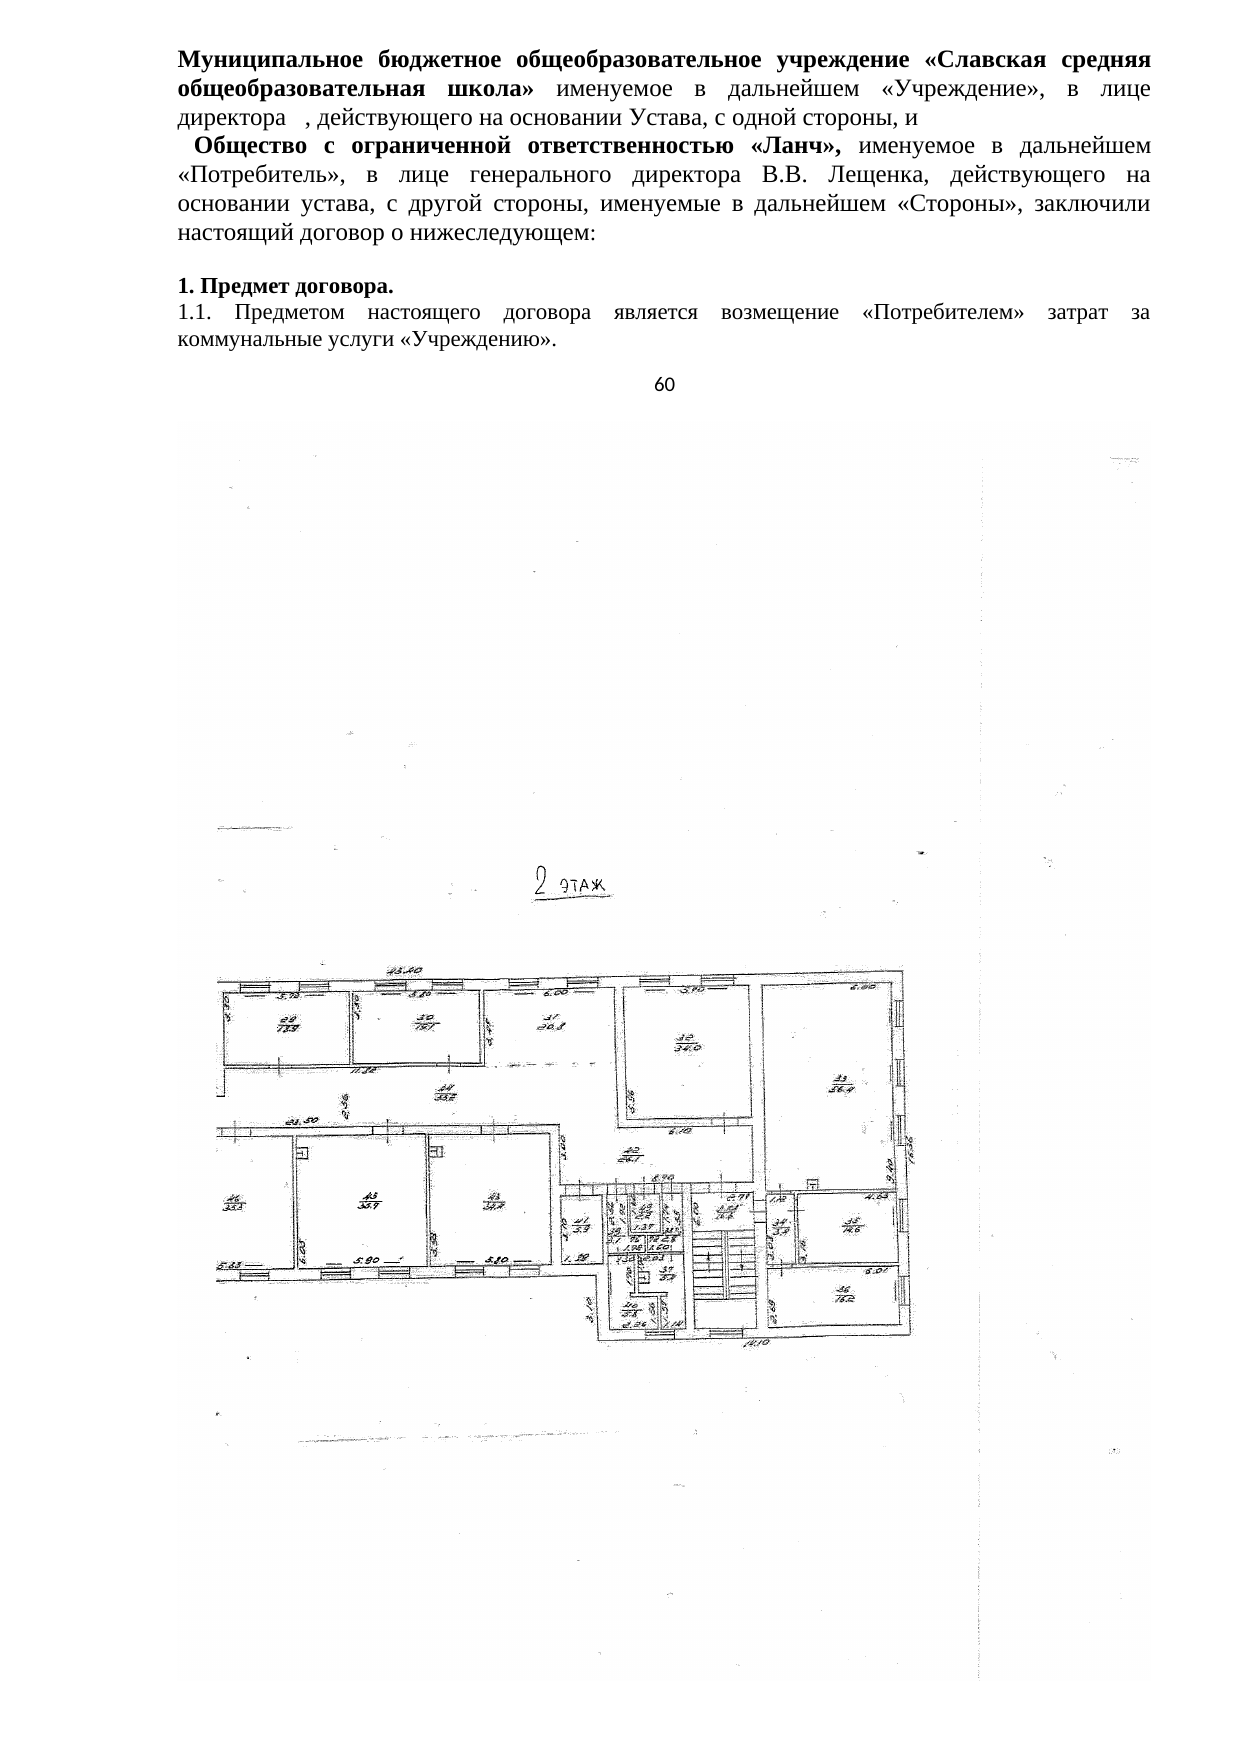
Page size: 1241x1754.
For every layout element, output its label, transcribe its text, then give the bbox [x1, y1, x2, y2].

text Муниципальное бюджетное общеобразовательное учреждение «Славская средняя общеобразовательная школа» именуемое в дальнейшем «Учреждение», в лице директора , действующего на основании Устава, с одной стороны, и [177, 44, 1152, 131]
text Общество с ограниченной ответственностью «Ланч», именуемое в дальнейшем «Потребитель», в лице генерального директора В.В. Лещенка, действующего на основании устава, с другой стороны, именуемые в дальнейшем «Стороны», заключили настоящий договор о нижеследующем: [177, 131, 1152, 246]
text 1. Предмет договора. [177, 272, 1152, 298]
text 1.1. Предметом настоящего договора является возмещение «Потребителем» затрат за коммунальные услуги «Учреждению». [177, 298, 1152, 351]
